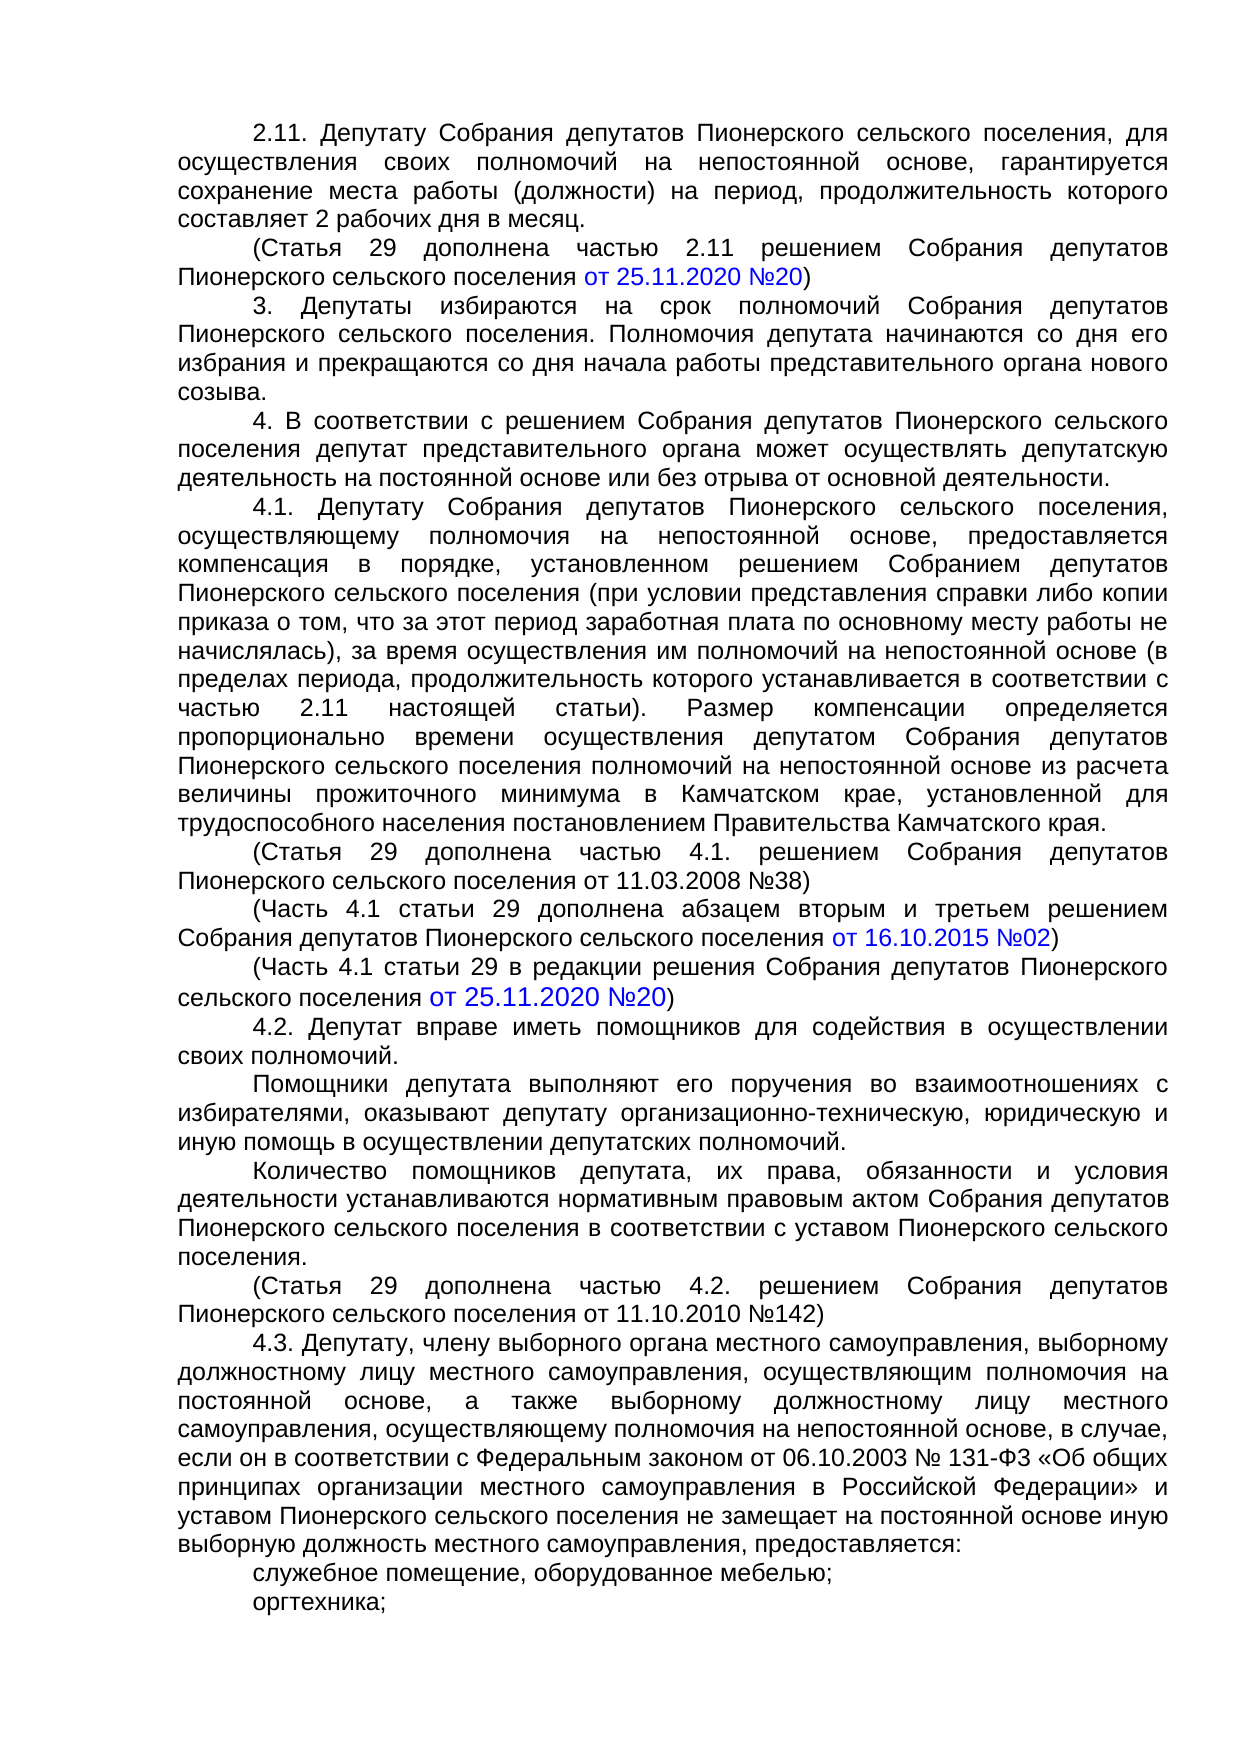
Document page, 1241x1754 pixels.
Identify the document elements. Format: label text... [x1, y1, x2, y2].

text (Статья 29 дополнена частью 4.2. решением Собрания депутатов Пионерского сельского поселения от 11.10.2010 №142) [177, 1271, 1169, 1328]
text Помощники депутата выполняют его поручения во взаимоотношениях с избирателями, оказывают депутату организационно-техническую, юридическую и иную помощь в осуществлении депутатских полномочий. [177, 1069, 1169, 1156]
text 4.3. Депутату, члену выборного органа местного самоуправления, выборному должностному лицу местного самоуправления, осуществляющим полномочия на постоянной основе, а также выборному должностному лицу местного самоуправления, осуществляющему полномочия на непостоянной основе, в случае, если он в соответствии с Федеральным законом от 06.10.2003 № 131-Ф3 «Об общих принципах организации местного самоуправления в Российской Федерации» и уставом Пионерского сельского поселения не замещает на постоянной основе иную выборную должность местного самоуправления, предоставляется: [177, 1328, 1169, 1558]
text (Статья 29 дополнена частью 2.11 решением Собрания депутатов Пионерского сельского поселения от 25.11.2020 №20) [177, 233, 1169, 291]
text (Статья 29 дополнена частью 4.1. решением Собрания депутатов Пионерского сельского поселения от 11.03.2008 №38) [177, 837, 1169, 894]
text 3. Депутаты избираются на срок полномочий Собрания депутатов Пионерского сельского поселения. Полномочия депутата начинаются со дня его избрания и прекращаются со дня начала работы представительного органа нового созыва. [177, 291, 1169, 406]
text 4. В соответствии с решением Собрания депутатов Пионерского сельского поселения депутат представительного органа может осуществлять депутатскую деятельность на постоянной основе или без отрыва от основной деятельности. [177, 406, 1169, 492]
text оргтехника; [177, 1587, 1169, 1616]
text 4.2. Депутат вправе иметь помощников для содействия в осуществлении своих полномочий. [177, 1012, 1169, 1069]
text (Часть 4.1 статьи 29 дополнена абзацем вторым и третьем решением Собрания депутатов Пионерского сельского поселения от 16.10.2015 №02) [177, 894, 1169, 952]
text (Часть 4.1 статьи 29 в редакции решения Собрания депутатов Пионерского сельского поселения от 25.11.2020 №20) [177, 952, 1169, 1012]
text 4.1. Депутату Собрания депутатов Пионерского сельского поселения, осуществляющему полномочия на непостоянной основе, предоставляется компенсация в порядке, установленном решением Собранием депутатов Пионерского сельского поселения (при условии представления справки либо копии приказа о том, что за этот период заработная плата по основному месту работы не начислялась), за время осуществления им полномочий на непостоянной основе (в пределах периода, продолжительность которого устанавливается в соответствии с частью 2.11 настоящей статьи). Размер компенсации определяется пропорционально времени осуществления депутатом Собрания депутатов Пионерского сельского поселения полномочий на непостоянной основе из расчета величины прожиточного минимума в Камчатском крае, установленной для трудоспособного населения постановлением Правительства Камчатского края. [177, 492, 1169, 837]
text 2.11. Депутату Собрания депутатов Пионерского сельского поселения, для осуществления своих полномочий на непостоянной основе, гарантируется сохранение места работы (должности) на период, продолжительность которого составляет 2 рабочих дня в месяц. [177, 118, 1169, 233]
text служебное помещение, оборудованное мебелью; [177, 1558, 1169, 1587]
text Количество помощников депутата, их права, обязанности и условия деятельности устанавливаются нормативным правовым актом Собрания депутатов Пионерского сельского поселения в соответствии с уставом Пионерского сельского поселения. [177, 1156, 1169, 1271]
